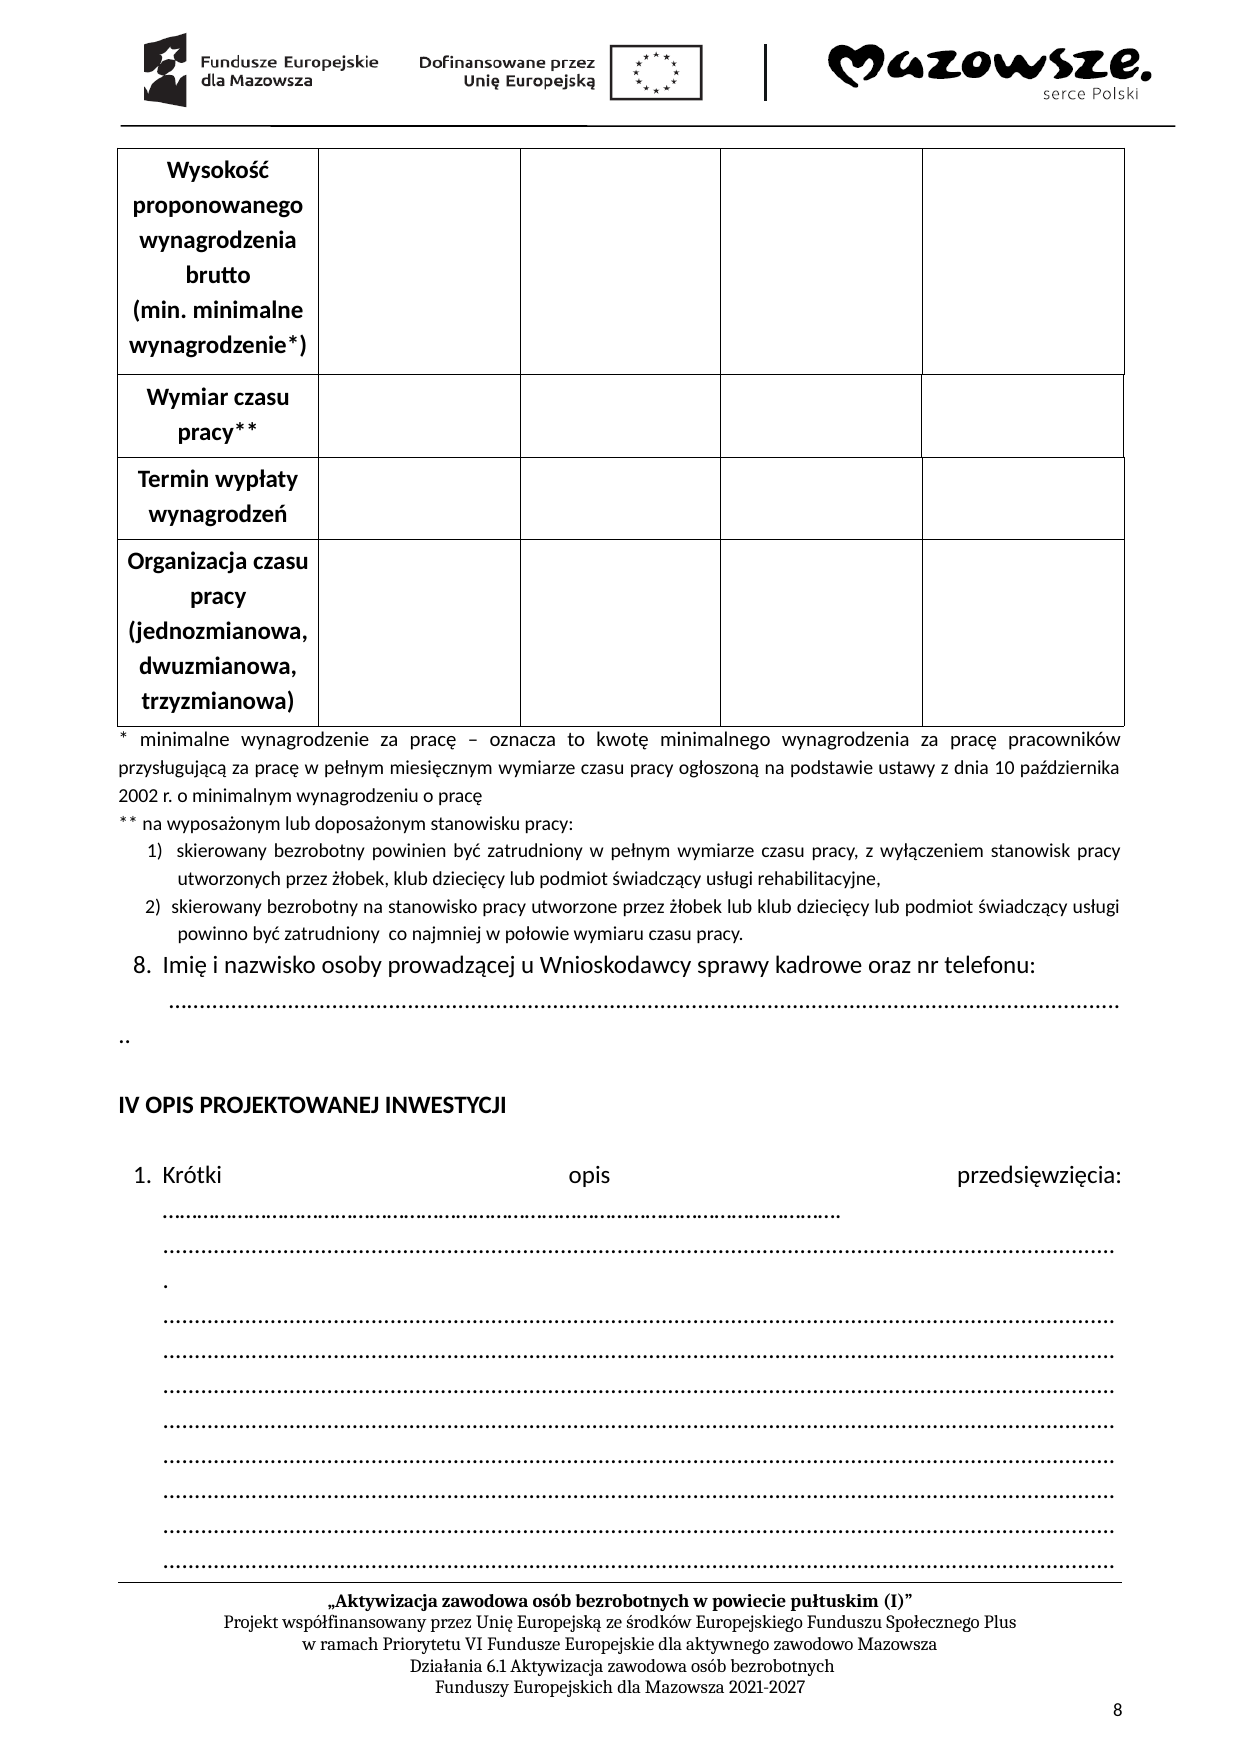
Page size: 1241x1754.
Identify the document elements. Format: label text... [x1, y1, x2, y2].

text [162, 1299, 1122, 1575]
picture [136, 31, 1159, 113]
text 2) skierowany bezrobotny na stanowisko pracy utworzone przez żłobek lub klub dziecięcy lub podmiot świadczący usługi powinno być zatrudniony co najmniej w połowie wymiaru czasu pracy. [140, 894, 1122, 946]
table_cell Termin wypłaty wynagrodzeń [118, 458, 318, 539]
text ** na wyposażonym lub doposażonym stanowisku pracy: [118, 811, 1122, 835]
text IV OPIS PROJEKTOWANEJ INWESTYCJI [118, 1089, 1122, 1120]
table_cell [721, 458, 922, 539]
table_cell [923, 540, 1124, 726]
table_cell [521, 458, 720, 539]
table_cell [319, 458, 520, 539]
table_cell [319, 540, 520, 726]
table_cell [923, 149, 1124, 374]
table_cell [721, 149, 922, 374]
table_cell [721, 375, 921, 457]
table_cell Wymiar czasu pracy** [118, 375, 318, 457]
table_cell [521, 375, 720, 457]
list Krótki opis przedsięwzięcia: ………………………………………………………………………………………………………. [133, 1159, 1122, 1225]
text ........................................................................................................................................................ [162, 1229, 1122, 1295]
table_cell [922, 375, 1123, 457]
table_cell Organizacja czasu pracy (jednozmianowa, dwuzmianowa, trzyzmianowa) [118, 540, 318, 726]
table_cell [721, 540, 922, 726]
table_cell [319, 149, 520, 374]
table_cell [923, 458, 1124, 539]
table_cell [521, 540, 720, 726]
table_cell [521, 149, 720, 374]
table_cell [319, 375, 520, 457]
text …...................................................................................................................................................... [118, 984, 1122, 1050]
table_cell Wysokość proponowanego wynagrodzenia brutto (min. minimalne wynagrodzenie*) [118, 149, 318, 374]
text * minimalne wynagrodzenie za pracę – oznacza to kwotę minimalnego wynagrodzenia za pracę pracowników przysługującą za pracę w pełnym miesięcznym wymiarze czasu pracy ogłoszoną na podstawie ustawy z dnia 10 października 2002 r. o minimalnym wynagrodzeniu o pracę [118, 727, 1122, 807]
list Imię i nazwisko osoby prowadzącej u Wnioskodawcy sprawy kadrowe oraz nr telefonu: [133, 949, 1122, 980]
text 1) skierowany bezrobotny powinien być zatrudniony w pełnym wymiarze czasu pracy, z wyłączeniem stanowisk pracy utworzonych przez żłobek, klub dziecięcy lub podmiot świadczący usługi rehabilitacyjne, [133, 838, 1122, 890]
